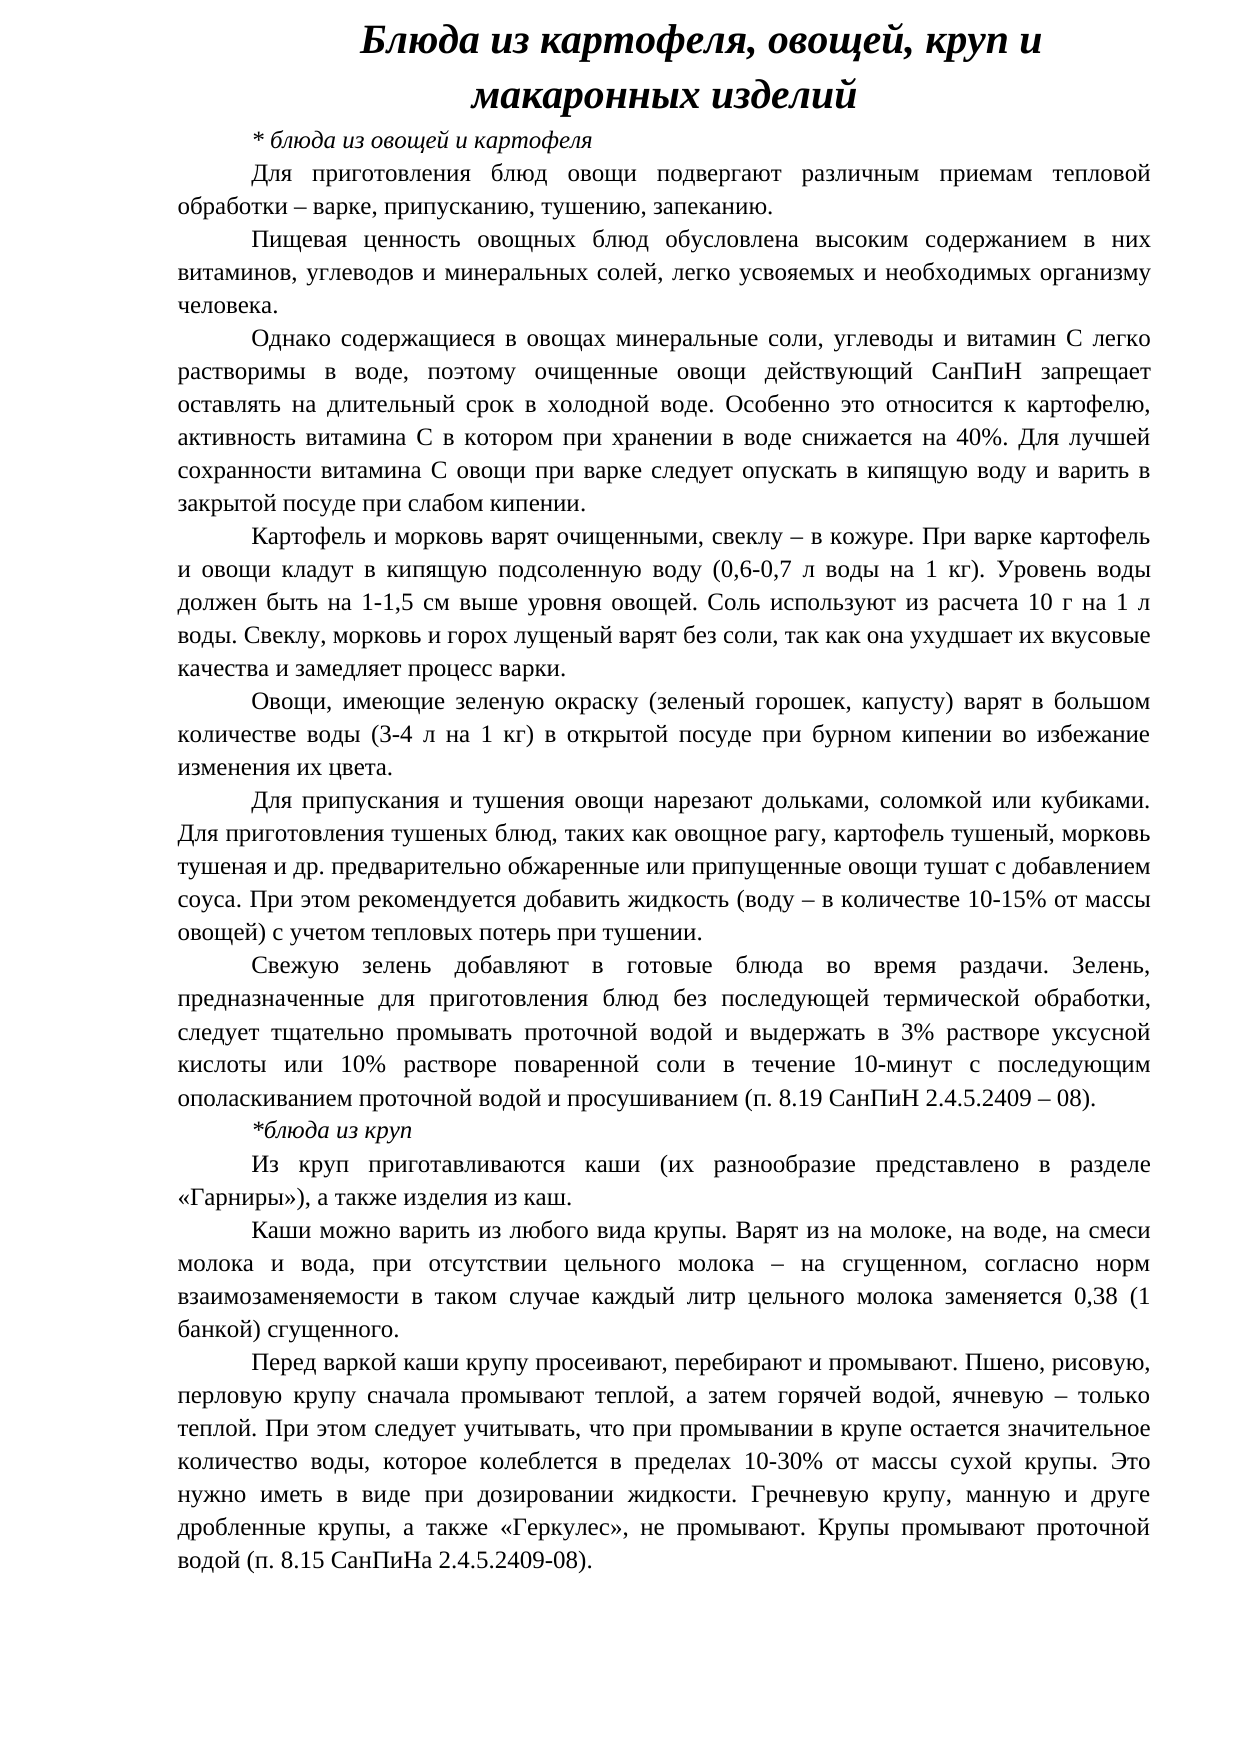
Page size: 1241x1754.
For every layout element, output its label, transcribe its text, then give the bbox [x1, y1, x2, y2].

text Для припускания и тушения овощи нарезают дольками, соломкой или кубиками. Для приготовления тушеных блюд, таких как овощное рагу, картофель тушеный, морковь тушеная и др. предварительно обжаренные или припущенные овощи тушат с добавлением соуса. При этом рекомендуется добавить жидкость (воду – в количестве 10-15% от массы овощей) с учетом тепловых потерь при тушении. [177, 785, 1152, 946]
text Из круп приготавливаются каши (их разнообразие представлено в разделе «Гарниры»), а также изделия из каш. [177, 1149, 1152, 1210]
text Для приготовления блюд овощи подвергают различным приемам тепловой обработки – варке, припусканию, тушению, запеканию. [177, 158, 1152, 220]
text Овощи, имеющие зеленую окраску (зеленый горошек, капусту) варят в большом количестве воды (3-4 л на 1 кг) в открытой посуде при бурном кипении во избежание изменения их цвета. [177, 686, 1152, 781]
text Однако содержащиеся в овощах минеральные соли, углеводы и витамин С легко растворимы в воде, поэтому очищенные овощи действующий СанПиН запрещает оставлять на длительный срок в холодной воде. Особенно это относится к картофелю, активность витамина С в котором при хранении в воде снижается на 40%. Для лучшей сохранности витамина С овощи при варке следует опускать в кипящую воду и варить в закрытой посуде при слабом кипении. [177, 323, 1152, 517]
text Перед варкой каши крупу просеивают, перебирают и промывают. Пшено, рисовую, перловую крупу сначала промывают теплой, а затем горячей водой, ячневую – только теплой. При этом следует учитывать, что при промывании в крупе остается значительное количество воды, которое колеблется в пределах 10-30% от массы сухой крупы. Это нужно иметь в виде при дозировании жидкости. Гречневую крупу, манную и друге дробленные крупы, а также «Геркулес», не промывают. Крупы промывают проточной водой (п. 8.15 СанПиНа 2.4.5.2409-08). [177, 1347, 1152, 1574]
text Свежую зелень добавляют в готовые блюда во время раздачи. Зелень, предназначенные для приготовления блюд без последующей термической обработки, следует тщательно промывать проточной водой и выдержать в 3% растворе уксусной кислоты или 10% растворе поваренной соли в течение 10-минут с последующим ополаскиванием проточной водой и просушиванием (п. 8.19 СанПиН 2.4.5.2409 – 08). [177, 951, 1152, 1111]
text *блюда из круп [177, 1116, 1152, 1144]
text * блюда из овощей и картофеля [177, 125, 1152, 154]
text Картофель и морковь варят очищенными, свеклу – в кожуре. При варке картофель и овощи кладут в кипящую подсоленную воду (0,6-0,7 л воды на 1 кг). Уровень воды должен быть на 1-1,5 см выше уровня овощей. Соль используют из расчета 10 г на 1 л воды. Свеклу, морковь и горох лущеный варят без соли, так как она ухудшает их вкусовые качества и замедляет процесс варки. [177, 521, 1152, 682]
text Каши можно варить из любого вида крупы. Варят из на молоке, на воде, на смеси молока и вода, при отсутствии цельного молока – на сгущенном, согласно норм взаимозаменяемости в таком случае каждый литр цельного молока заменяется 0,38 (1 банкой) сгущенного. [177, 1215, 1152, 1342]
text Блюда из картофеля, овощей, круп и макаронных изделий [177, 15, 1152, 118]
text Пищевая ценность овощных блюд обусловлена высоким содержанием в них витаминов, углеводов и минеральных солей, легко усвояемых и необходимых организму человека. [177, 224, 1152, 319]
